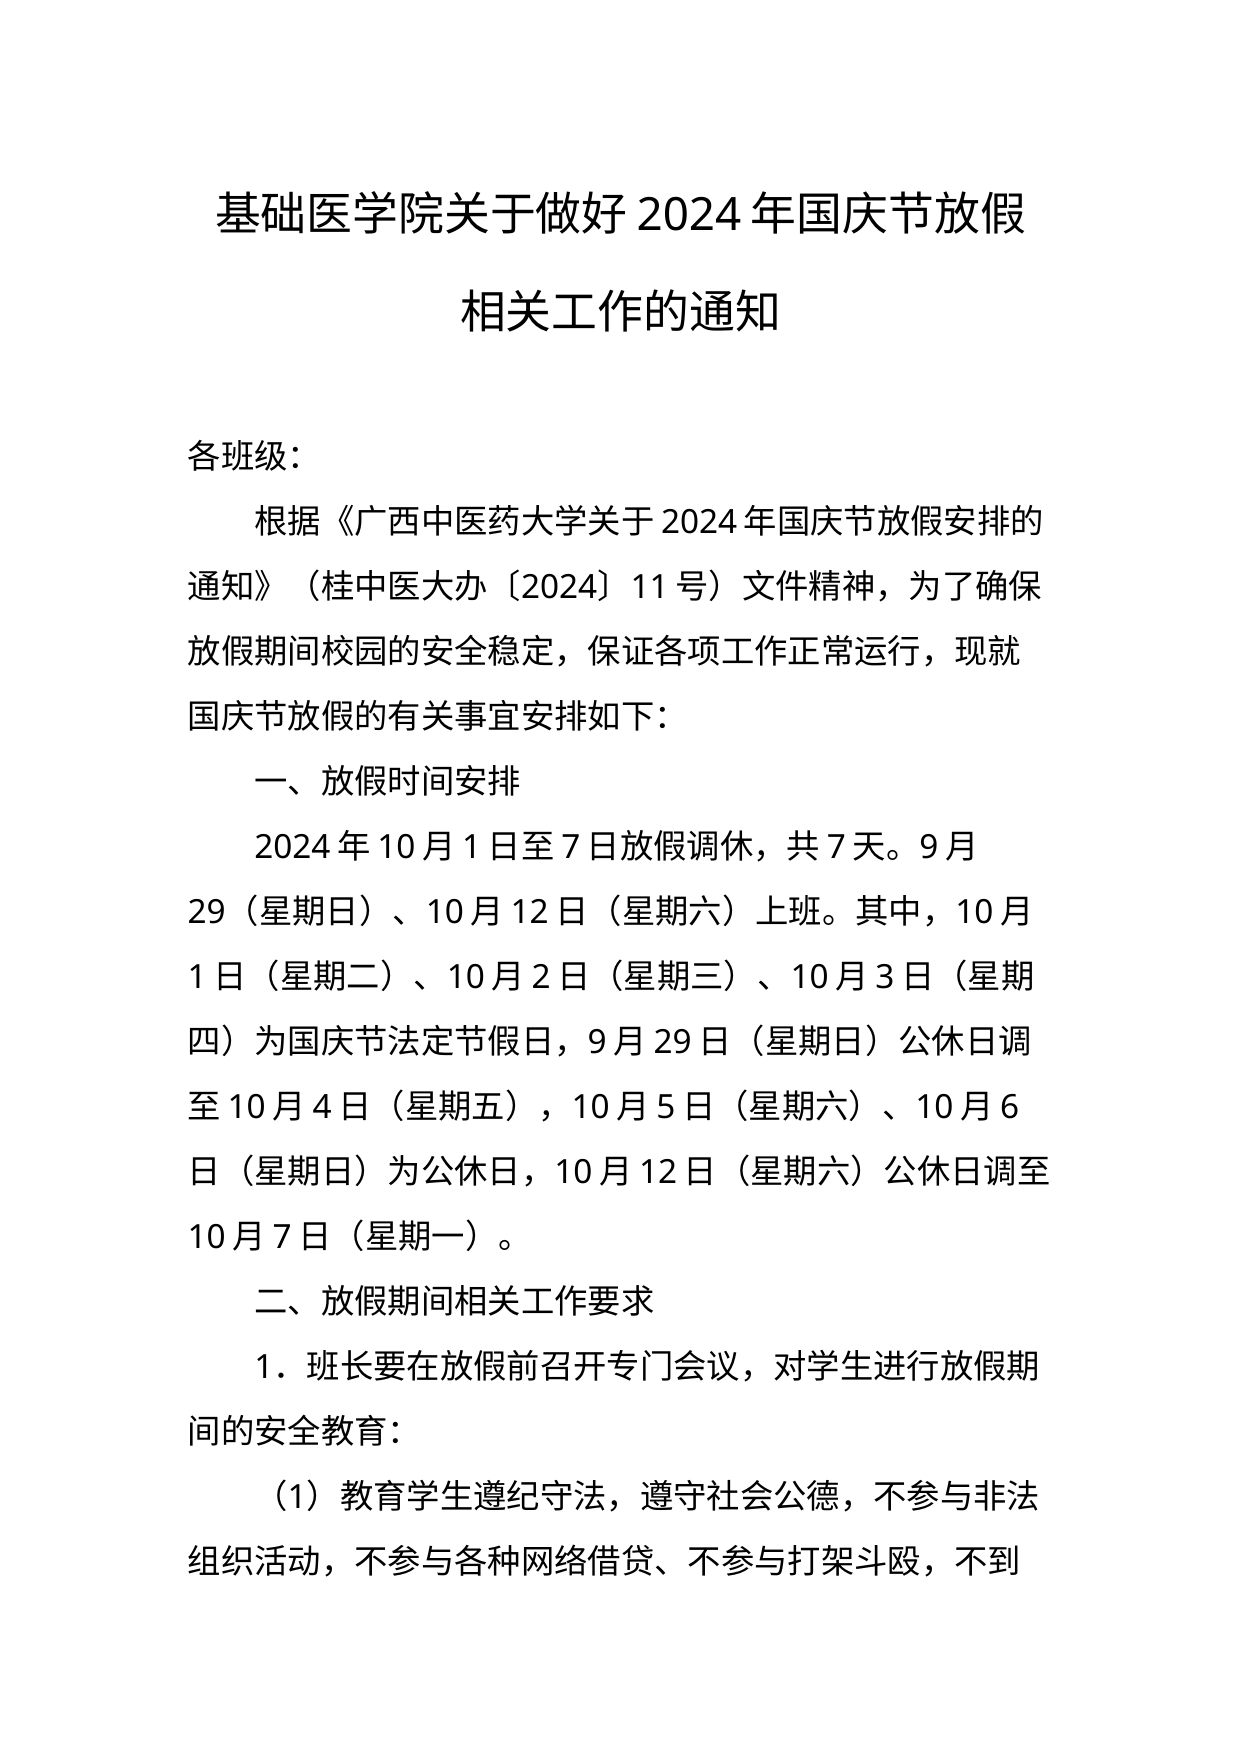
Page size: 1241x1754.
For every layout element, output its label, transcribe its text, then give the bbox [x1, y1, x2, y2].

text 1．班长要在放假前召开专门会议，对学生进行放假期间的安全教育： [187, 1332, 1053, 1462]
text 根据《广西中医药大学关于2024年国庆节放假安排的通知》（桂中医大办〔2024〕11号）文件精神，为了确保放假期间校园的安全稳定，保证各项工作正常运行，现就国庆节放假的有关事宜安排如下： [187, 487, 1053, 747]
text 二、放假期间相关工作要求 [187, 1267, 1053, 1332]
text 一、放假时间安排 [187, 747, 1053, 812]
text 2024年10月1日至7日放假调休，共7天。9月29（星期日）、10月12日（星期六）上班。其中，10月1日（星期二）、10月2日（星期三）、10月3日（星期四）为国庆节法定节假日，9月29日（星期日）公休日调至10月4日（星期五），10月5日（星期六）、10月6日（星期日）为公休日，10月12日（星期六）公休日调至10月7日（星期一）。 [187, 812, 1053, 1267]
text 各班级： [187, 422, 1053, 487]
text 基础医学院关于做好2024年国庆节放假 [187, 162, 1053, 259]
text 相关工作的通知 [187, 259, 1053, 357]
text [187, 1462, 1053, 1592]
